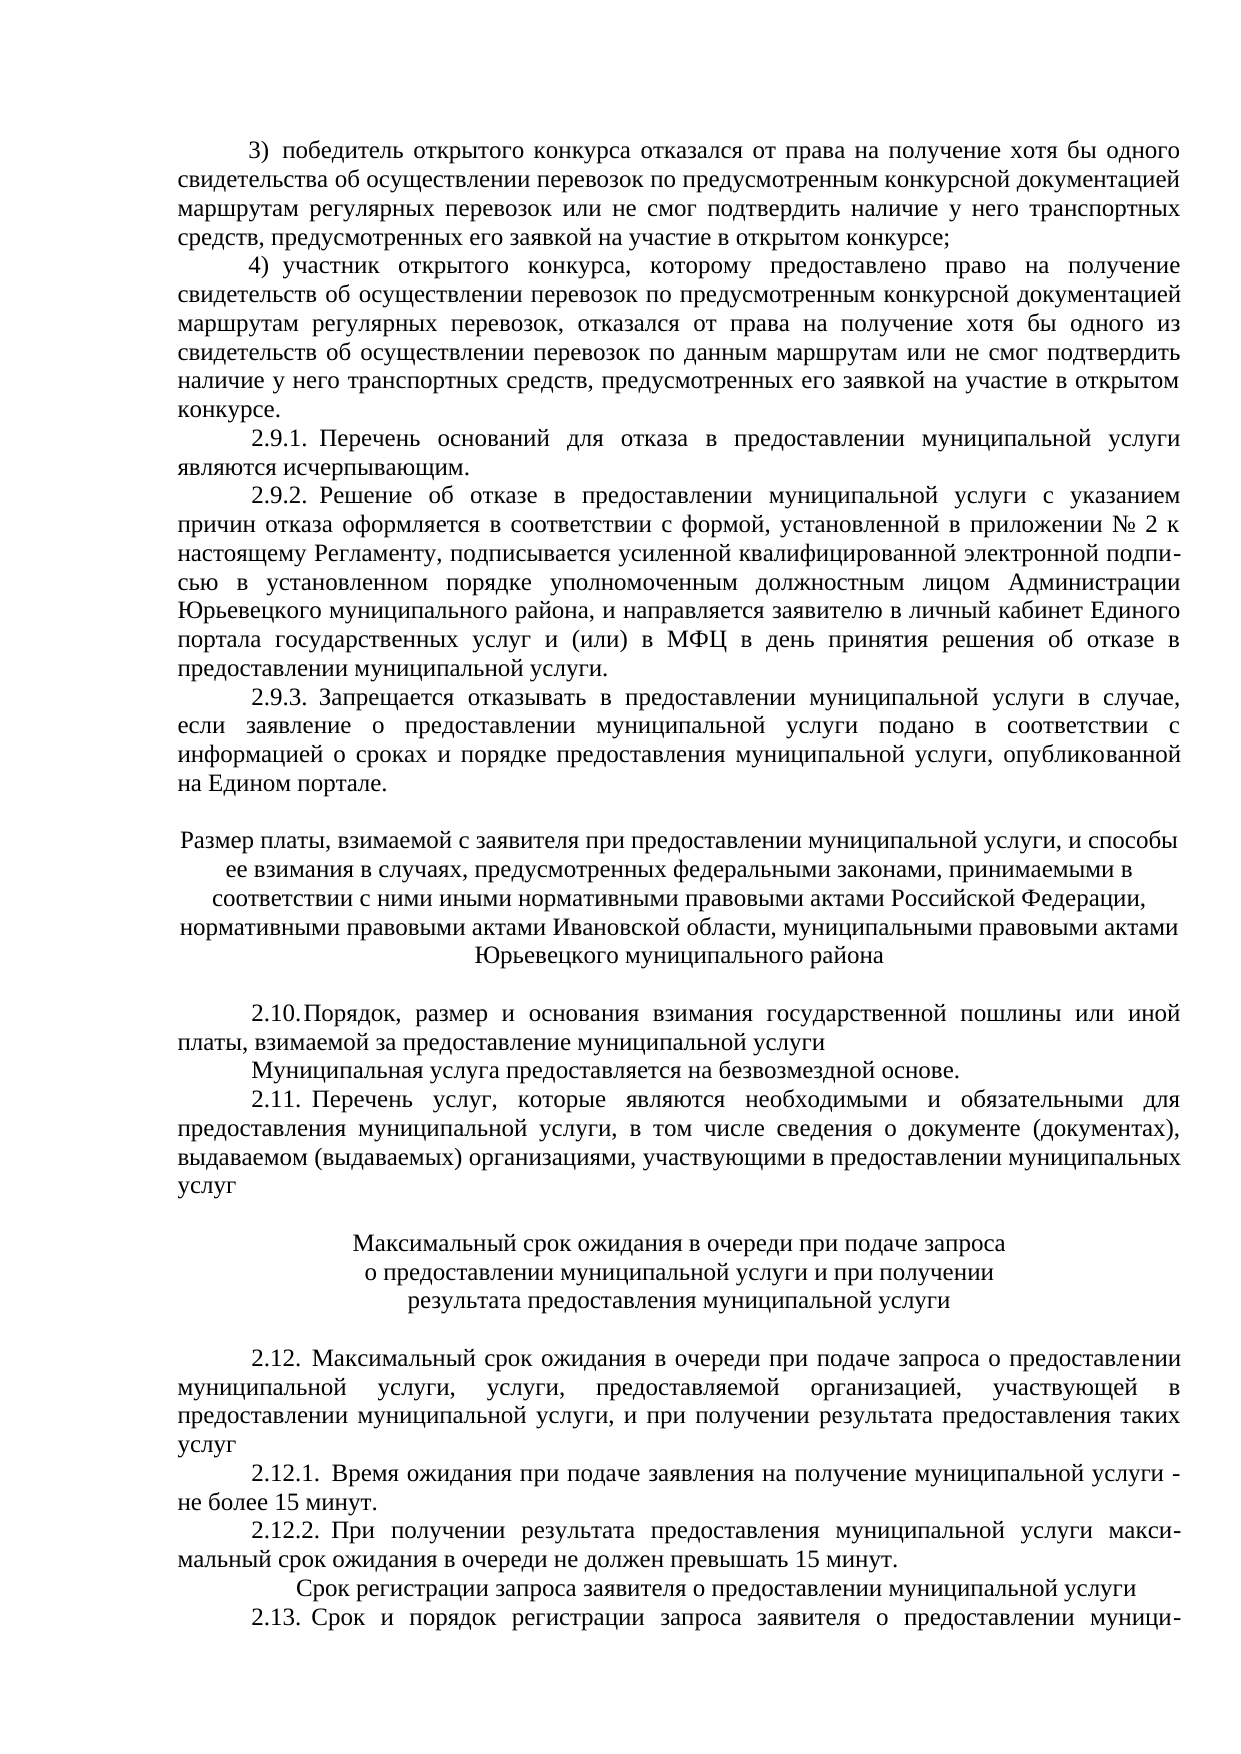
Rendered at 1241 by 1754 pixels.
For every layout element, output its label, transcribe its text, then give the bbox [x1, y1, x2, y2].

text Максимальный срок ожидания в очереди при подаче запроса [177, 1228, 1181, 1257]
list Решение об отказе в предоставлении муниципальной услуги с указанием причин отказа оформляется в соответствии с формой, установленной в приложении № 2 к настоящему Регламенту, подписывается усиленной квалифицированной электронной подписью в установленном порядке уполномоченным должностным лицом Администрации Юрьевецкого муниципального района, и направляется заявителю в личный кабинет Единого портала государственных услуг и (или) в МФЦ в день принятия решения об отказе в предоставлении муниципальной услуги. [177, 480, 1181, 682]
list победитель открытого конкурса отказался от права на получение хотя бы одного свидетельства об осуществлении перевозок по предусмотренным конкурсной документацией маршрутам регулярных перевозок или не смог подтвердить наличие у него транспортных средств, предусмотренных его заявкой на участие в открытом конкурсе; [177, 135, 1181, 250]
list При получении результата предоставления муниципальной услуги максимальный срок ожидания в очереди не должен превышать 15 минут. [177, 1515, 1181, 1573]
text Срок регистрации запроса заявителя о предоставлении муниципальной услуги [251, 1573, 1181, 1602]
list участник открытого конкурса, которому предоставлено право на получение свидетельств об осуществлении перевозок по предусмотренным конкурсной документацией маршрутам регулярных перевозок, отказался от права на получение хотя бы одного из свидетельств об осуществлении перевозок по данным маршрутам или не смог подтвердить наличие у него транспортных средств, предусмотренных его заявкой на участие в открытом конкурсе. [177, 250, 1181, 423]
list Запрещается отказывать в предоставлении муниципальной услуги в случае, если заявление о предоставлении муниципальной услуги подано в соответствии с информацией о сроках и порядке предоставления муниципальной услуги, опубликованной на Едином портале. [177, 682, 1181, 797]
text о предоставлении муниципальной услуги и при получении [177, 1257, 1181, 1285]
list Порядок, размер и основания взимания государственной пошлины или иной платы, взимаемой за предоставление муниципальной услуги [177, 998, 1181, 1055]
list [177, 1602, 1181, 1630]
text результата предоставления муниципальной услуги [177, 1285, 1181, 1314]
text Муниципальная услуга предоставляется на безвозмездной основе. [177, 1055, 1181, 1084]
text Размер платы, взимаемой с заявителя при предоставлении муниципальной услуги, и способы ее взимания в случаях, предусмотренных федеральными законами, принимаемыми в соответствии с ними иными нормативными правовыми актами Российской Федерации, нормативными правовыми актами Ивановской области, муниципальными правовыми актами Юрьевецкого муниципального района [177, 825, 1181, 969]
list Перечень оснований для отказа в предоставлении муниципальной услуги являются исчерпывающим. [177, 423, 1181, 480]
list Максимальный срок ожидания в очереди при подаче запроса о предоставлении муниципальной услуги, услуги, предоставляемой организацией, участвующей в предоставлении муниципальной услуги, и при получении результата предоставления таких услуг [177, 1343, 1181, 1458]
list Перечень услуг, которые являются необходимыми и обязательными для предоставления муниципальной услуги, в том числе сведения о документе (документах), выдаваемом (выдаваемых) организациями, участвующими в предоставлении муниципальных услуг [177, 1084, 1181, 1199]
list Время ожидания при подаче заявления на получение муниципальной услуги - не более 15 минут. [177, 1458, 1181, 1515]
